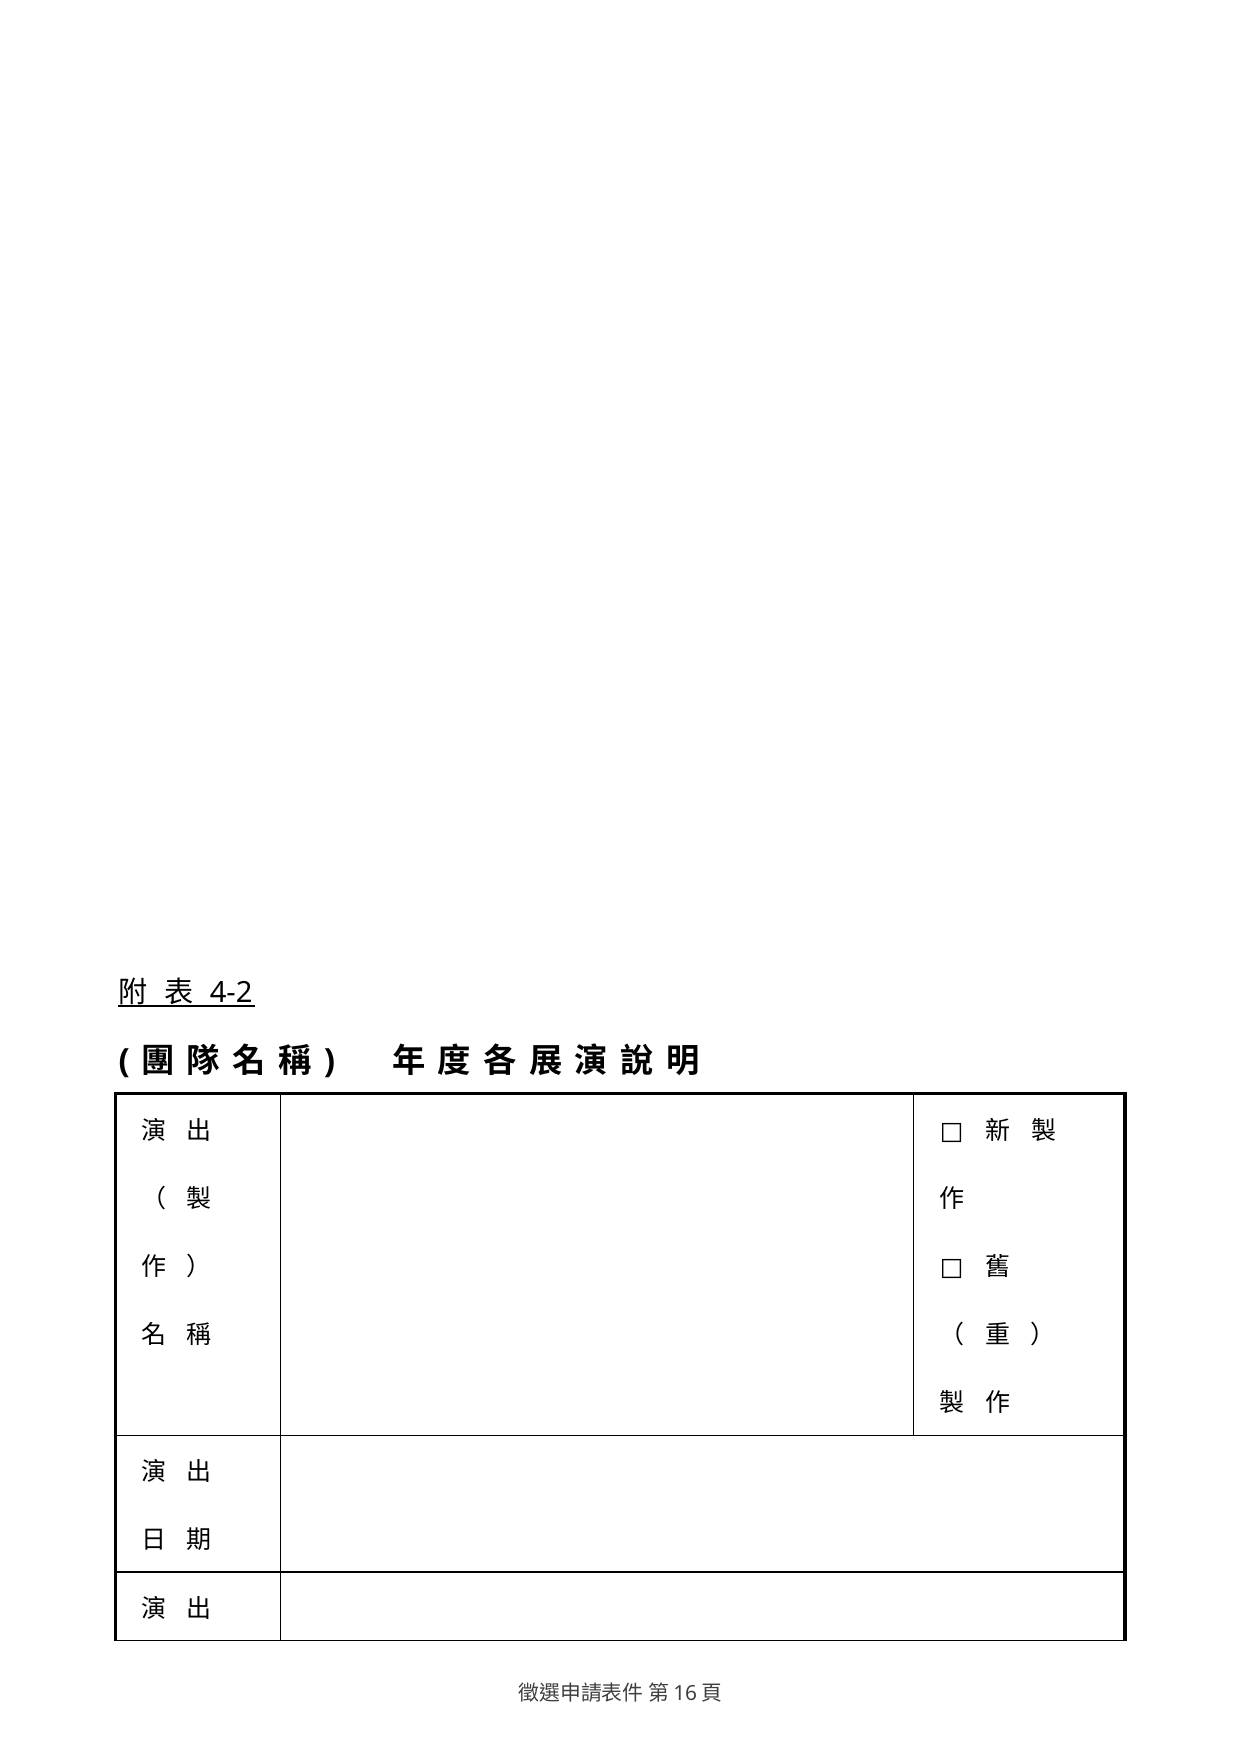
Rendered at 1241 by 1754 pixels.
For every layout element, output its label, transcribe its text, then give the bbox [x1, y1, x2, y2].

table_cell [281, 1436, 1123, 1571]
text (團隊名稱) 年度各展演說明 [118, 1024, 1122, 1092]
table_header [281, 1095, 913, 1434]
table_header 演出（製作）名稱 [117, 1095, 280, 1434]
table_header □新製作 □舊（重）製作 [914, 1095, 1123, 1434]
table_cell [281, 1573, 1123, 1640]
table_cell 演出日期 [117, 1436, 280, 1571]
table_cell 演出地點 [117, 1573, 280, 1640]
text 附表4-2 [118, 956, 1122, 1024]
